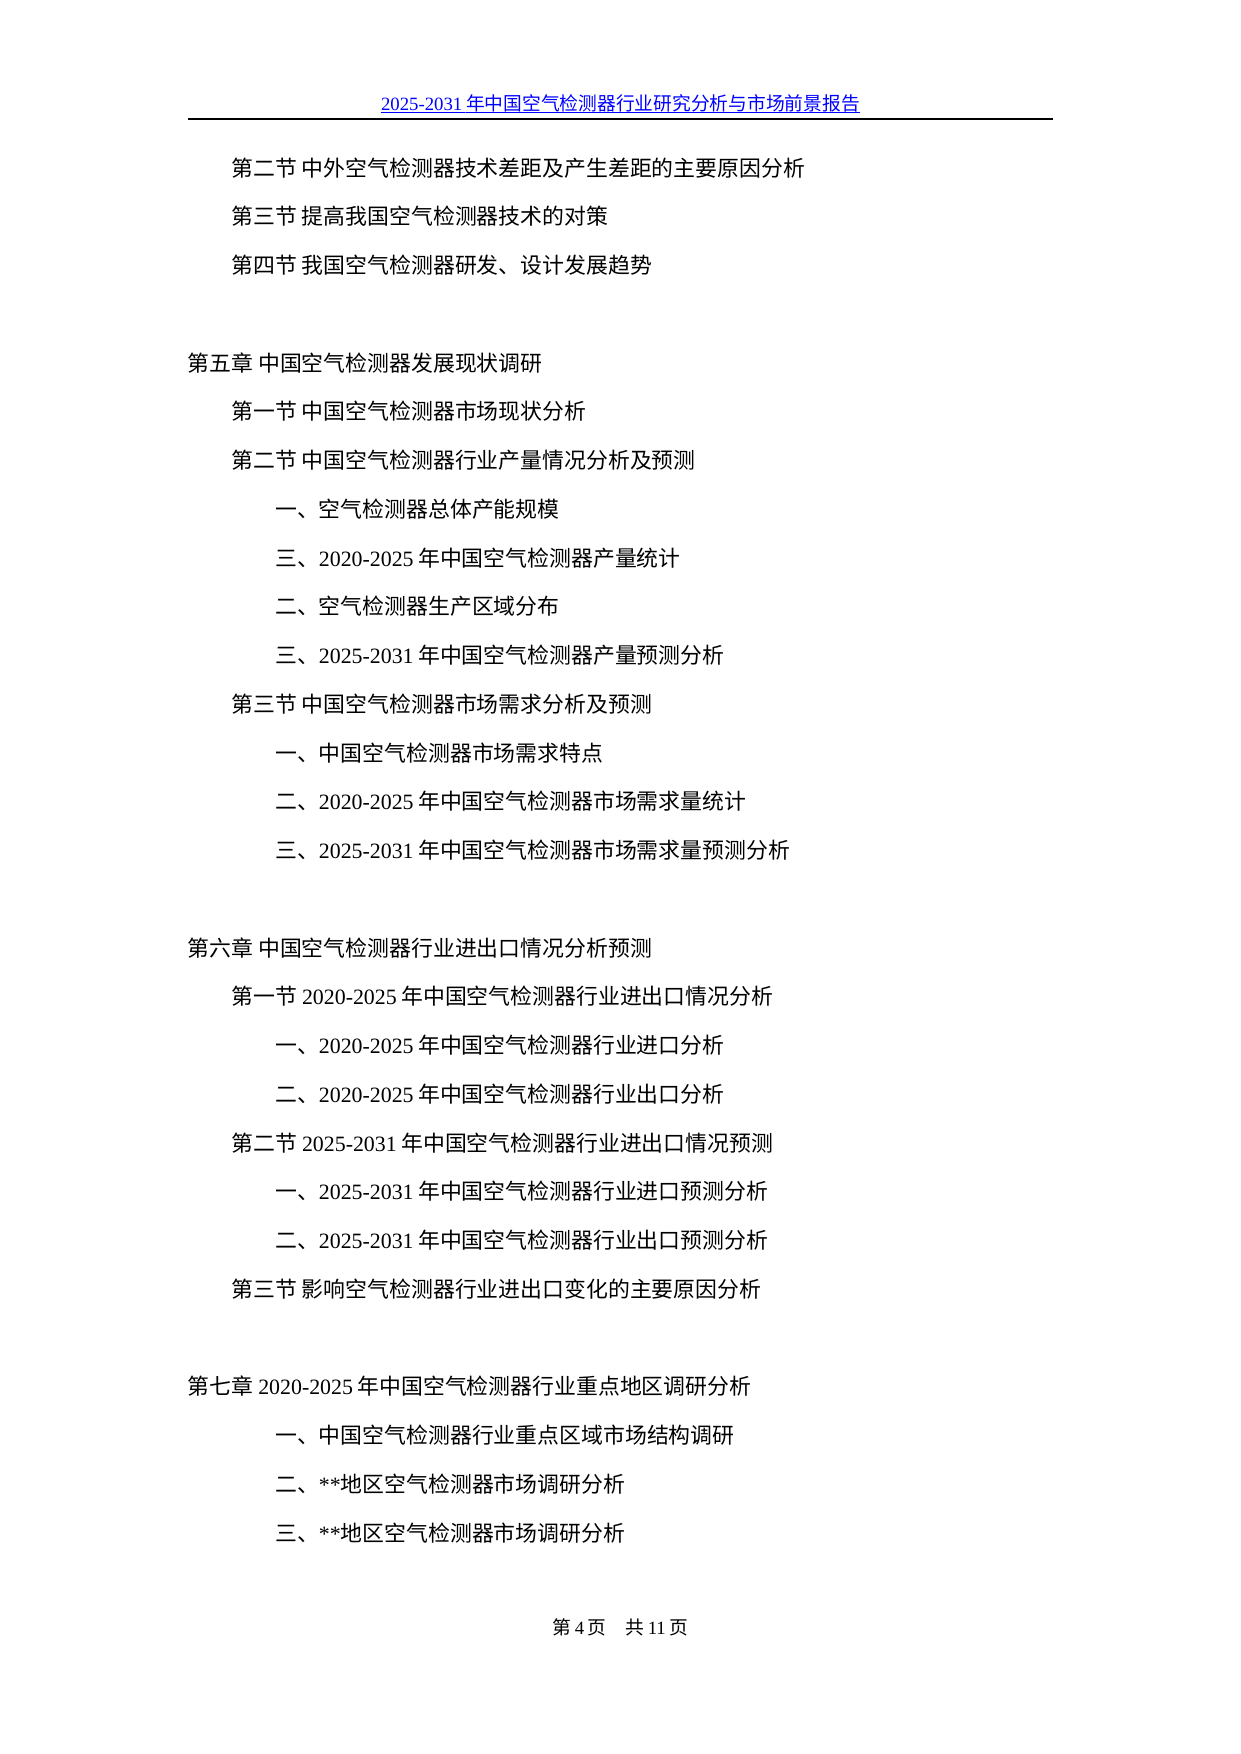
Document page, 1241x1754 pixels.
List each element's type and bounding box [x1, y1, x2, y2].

text [187, 150, 1053, 1548]
